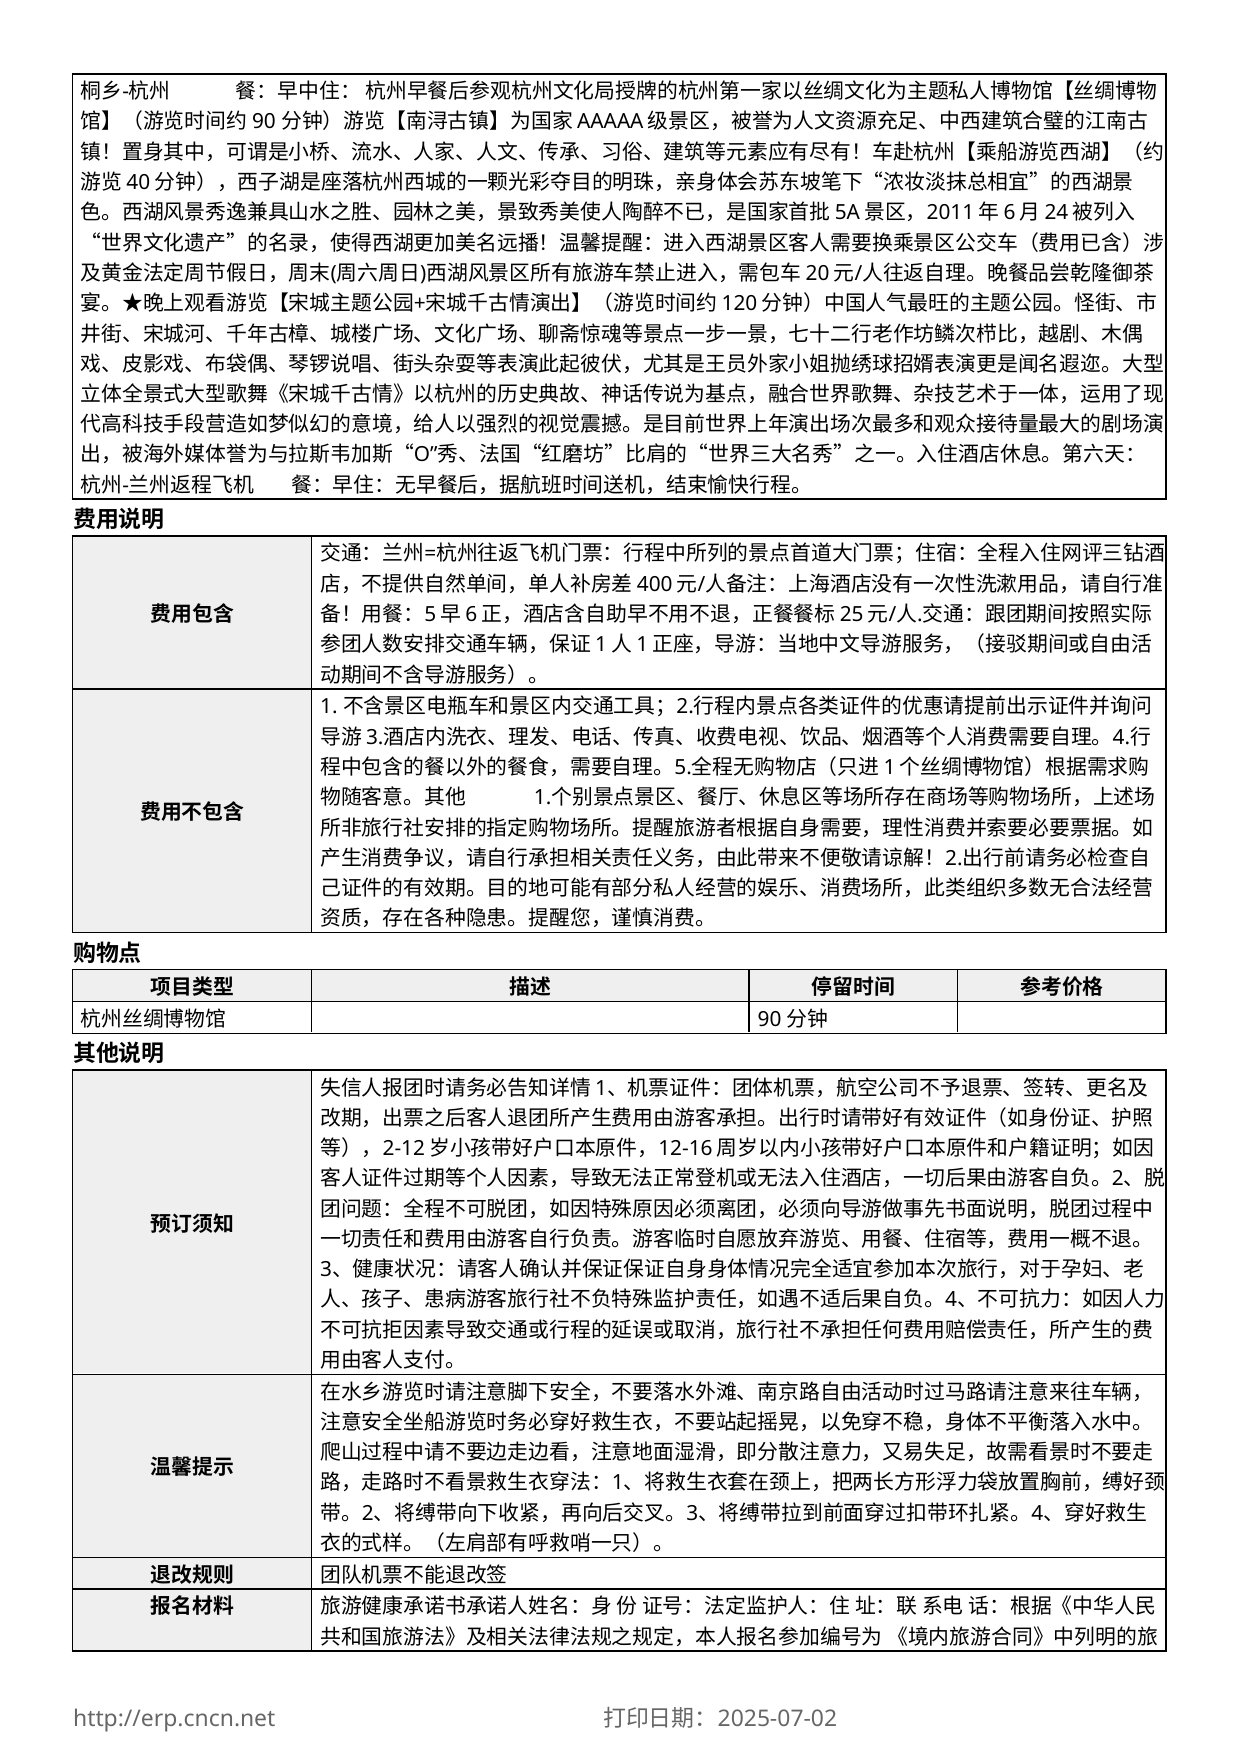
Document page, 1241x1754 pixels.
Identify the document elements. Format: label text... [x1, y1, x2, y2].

table_cell 在水乡游览时请注意脚下安全，不要落水 [312, 1375, 1165, 1556]
table_cell 温馨提示 [73, 1375, 311, 1556]
text 其他说明 [73, 1035, 1167, 1068]
text 费用说明 [73, 501, 1167, 534]
table_cell 退改规则 [73, 1558, 311, 1588]
text 购物点 [73, 934, 1167, 968]
table_cell 90 分钟 [750, 1002, 957, 1032]
table_header 交通：兰州=杭州往返飞机 [312, 537, 1165, 688]
table_header 项目类型 [73, 970, 311, 1001]
table_cell 旅游健康承诺书 [312, 1590, 1165, 1650]
table_header 失信人报团时请务必告知详情 [312, 1071, 1165, 1373]
table_cell 杭州丝绸博物馆 [73, 1002, 311, 1032]
table_cell 1. 不含景区电瓶车和景区内交通工具； [312, 690, 1165, 932]
table_header 描述 [312, 970, 748, 1001]
table_header 停留时间 [750, 970, 957, 1001]
table_cell 具体行程： [73, 75, 1165, 498]
table_cell 团队机票不能退改签 [312, 1558, 1165, 1588]
table_cell [312, 1002, 748, 1032]
table_header 预订须知 [73, 1071, 311, 1373]
table_cell [958, 1002, 1165, 1032]
table_header 费用包含 [73, 537, 311, 688]
table_header 参考价格 [958, 970, 1165, 1001]
table_cell 费用不包含 [73, 690, 311, 932]
table_cell 报名材料 [73, 1590, 311, 1650]
